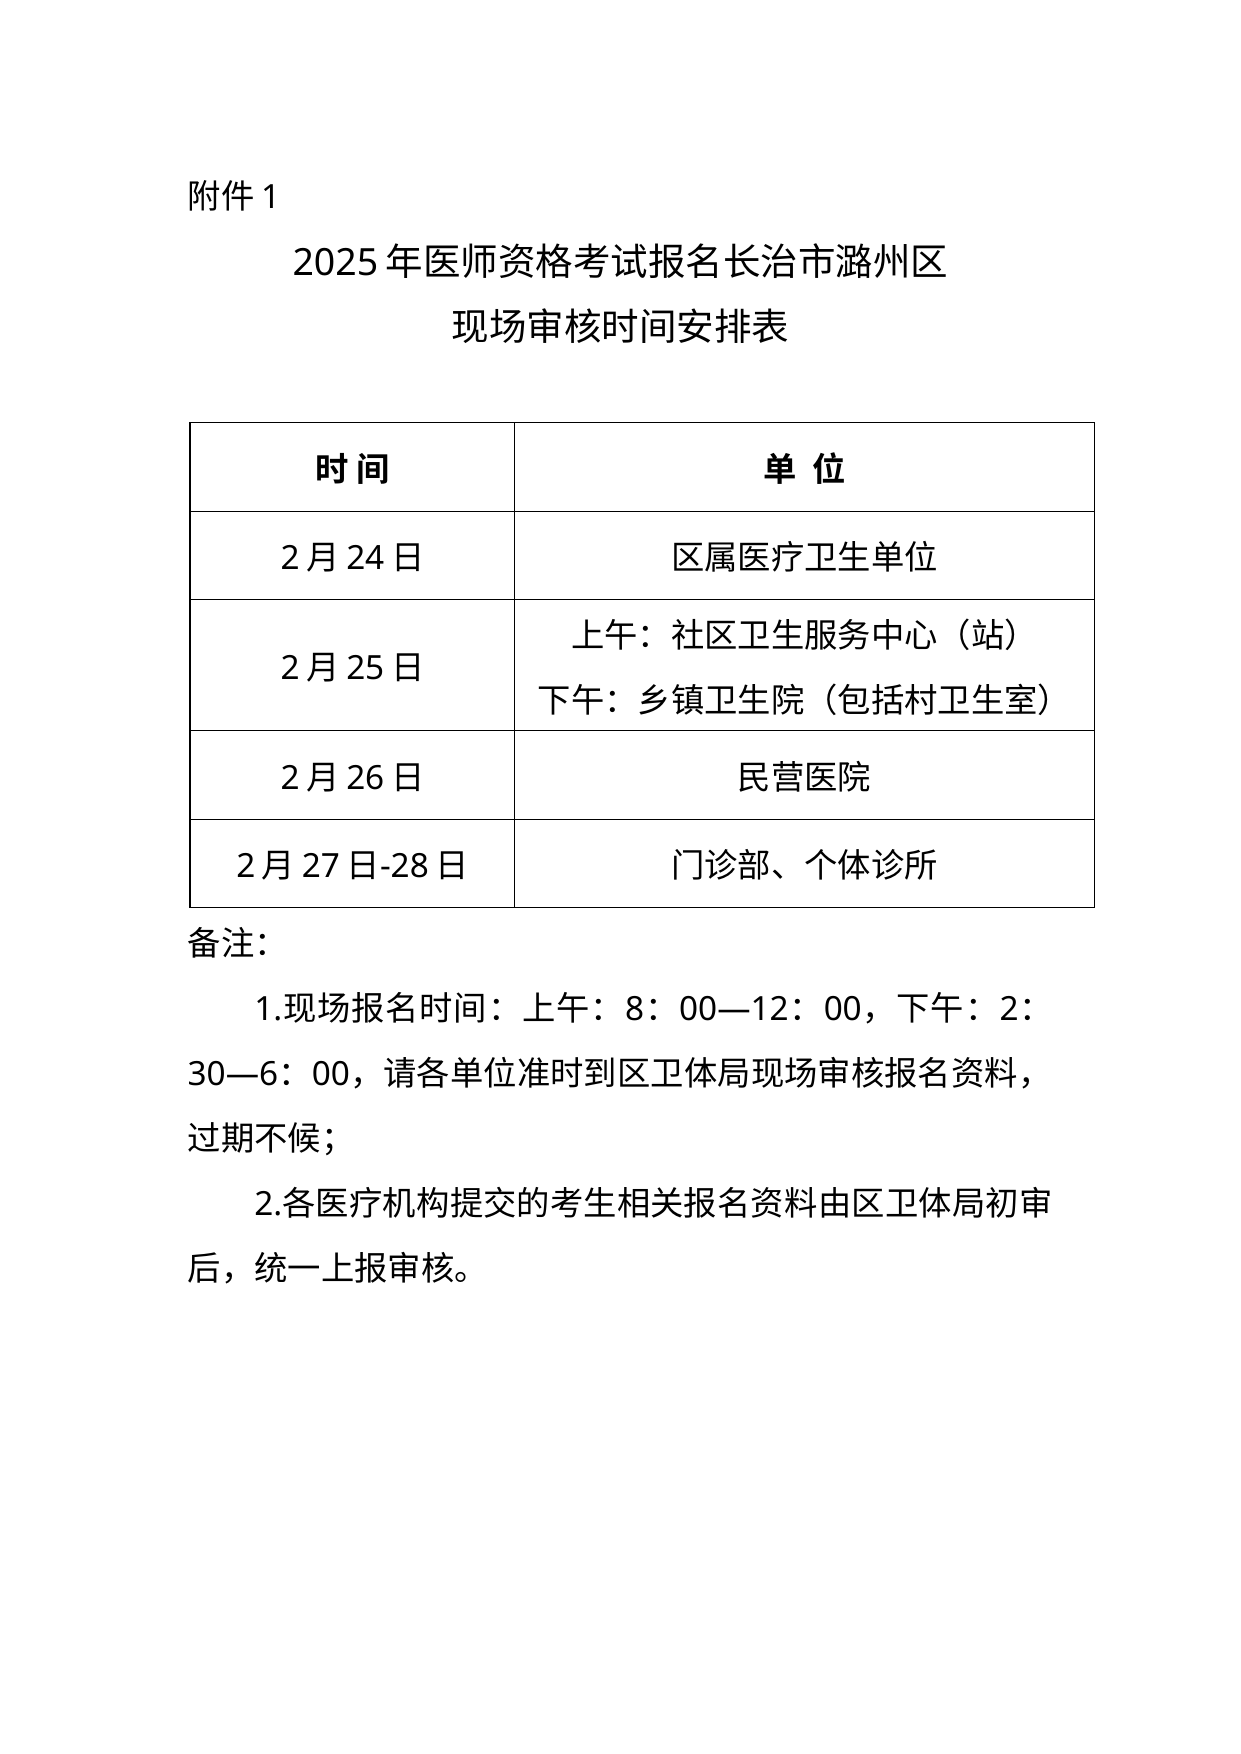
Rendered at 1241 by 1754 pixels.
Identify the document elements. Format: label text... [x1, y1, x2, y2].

table_cell 民营医院 [515, 731, 1094, 819]
table_cell 2月24日 [191, 512, 514, 599]
table_header 时 间 [191, 423, 514, 511]
text 附件1 [187, 162, 1053, 227]
text 2025年医师资格考试报名长治市潞州区 [187, 227, 1053, 292]
text 现场审核时间安排表 [187, 292, 1053, 357]
text 2.各医疗机构提交的考生相关报名资料由区卫体局初审后，统一上报审核。 [187, 1168, 1053, 1298]
table_cell 门诊部、个体诊所 [515, 820, 1094, 907]
table_header 单 位 [515, 423, 1094, 511]
table_cell 2月26日 [191, 731, 514, 819]
text 1.现场报名时间：上午：8：00—12：00，下午：2：30—6：00，请各单位准时到区卫体局现场审核报名资料，过期不候； [187, 973, 1053, 1168]
table_cell 2月25日 [191, 600, 514, 730]
table_cell 2月27日-28日 [191, 820, 514, 907]
text 备注： [187, 908, 1053, 973]
table_cell 上午：社区卫生服务中心（站） 下午：乡镇卫生院（包括村卫生室） [515, 600, 1094, 730]
table_cell 区属医疗卫生单位 [515, 512, 1094, 599]
